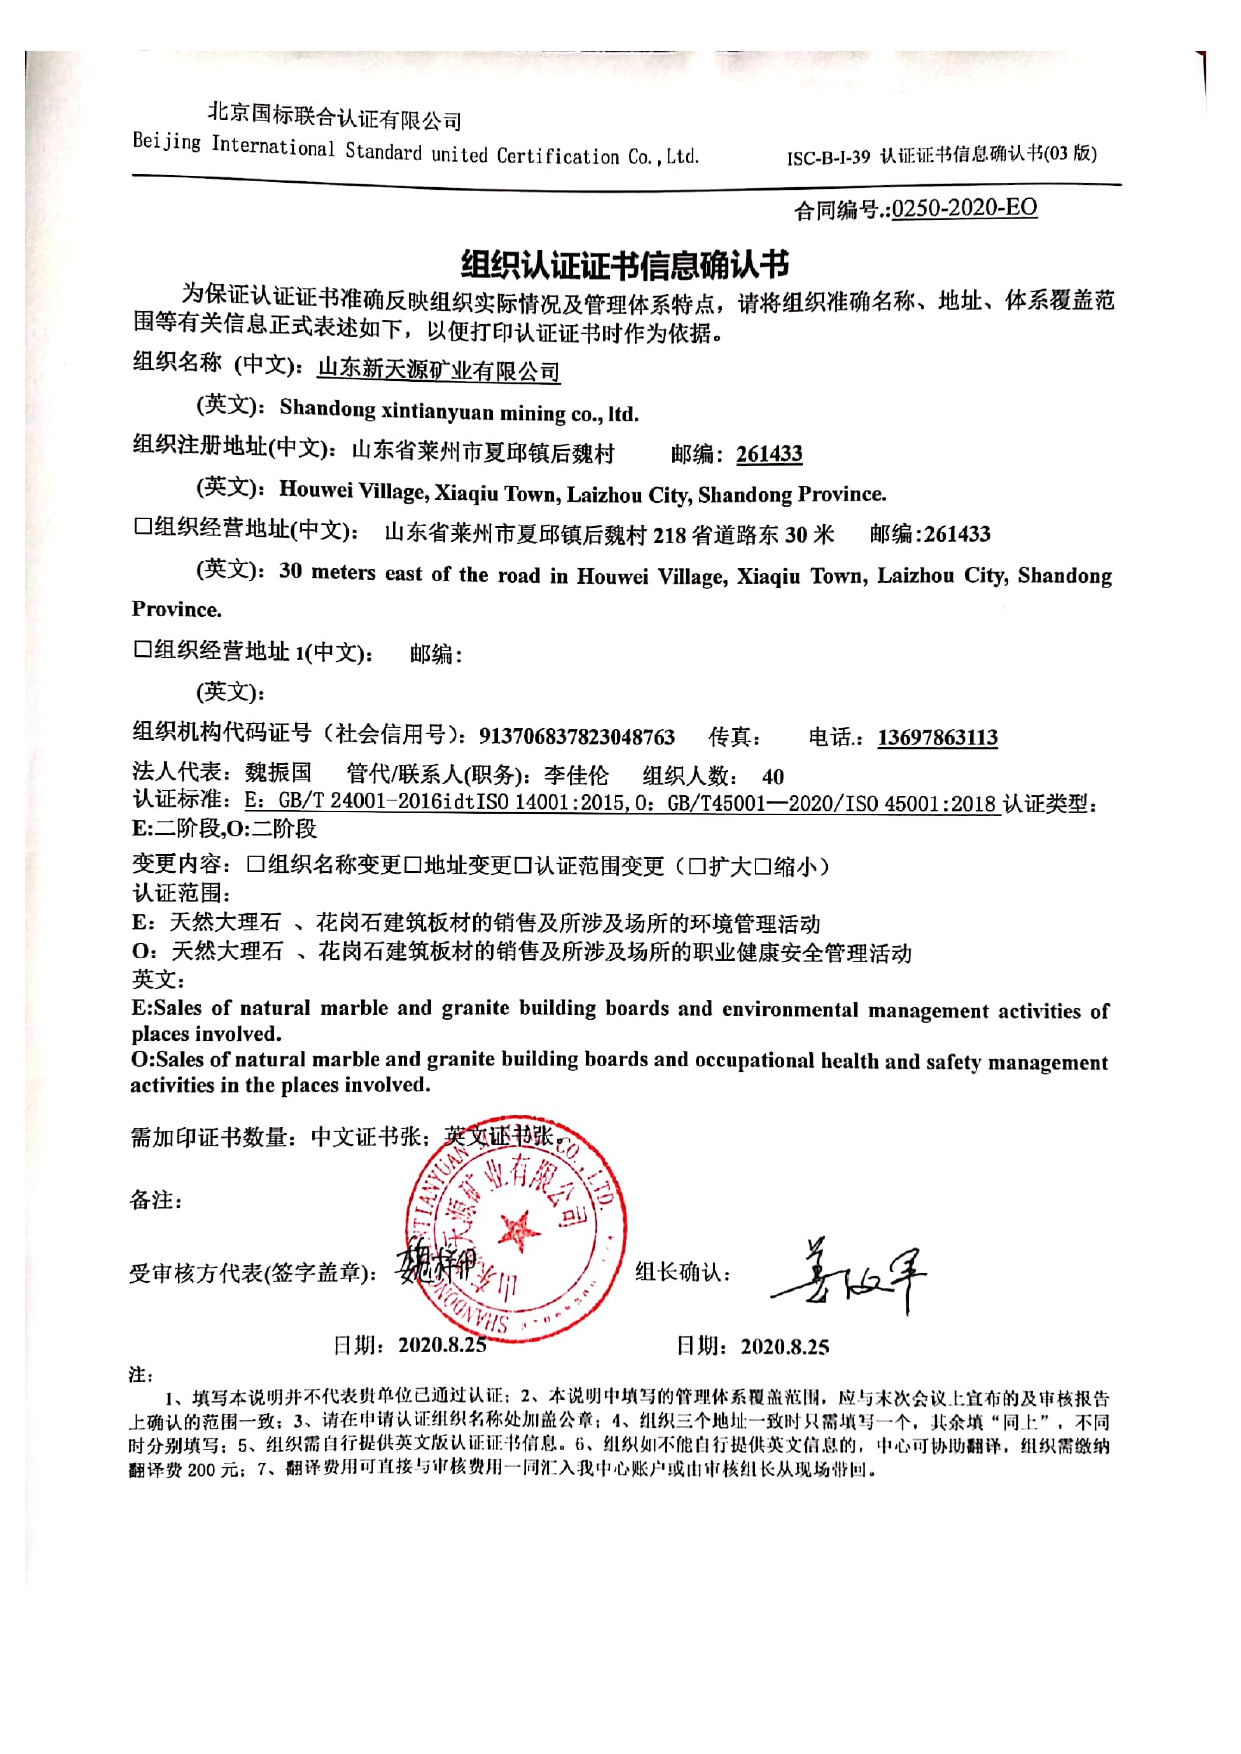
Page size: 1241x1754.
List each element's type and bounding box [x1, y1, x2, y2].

picture [25, 50, 1207, 1627]
